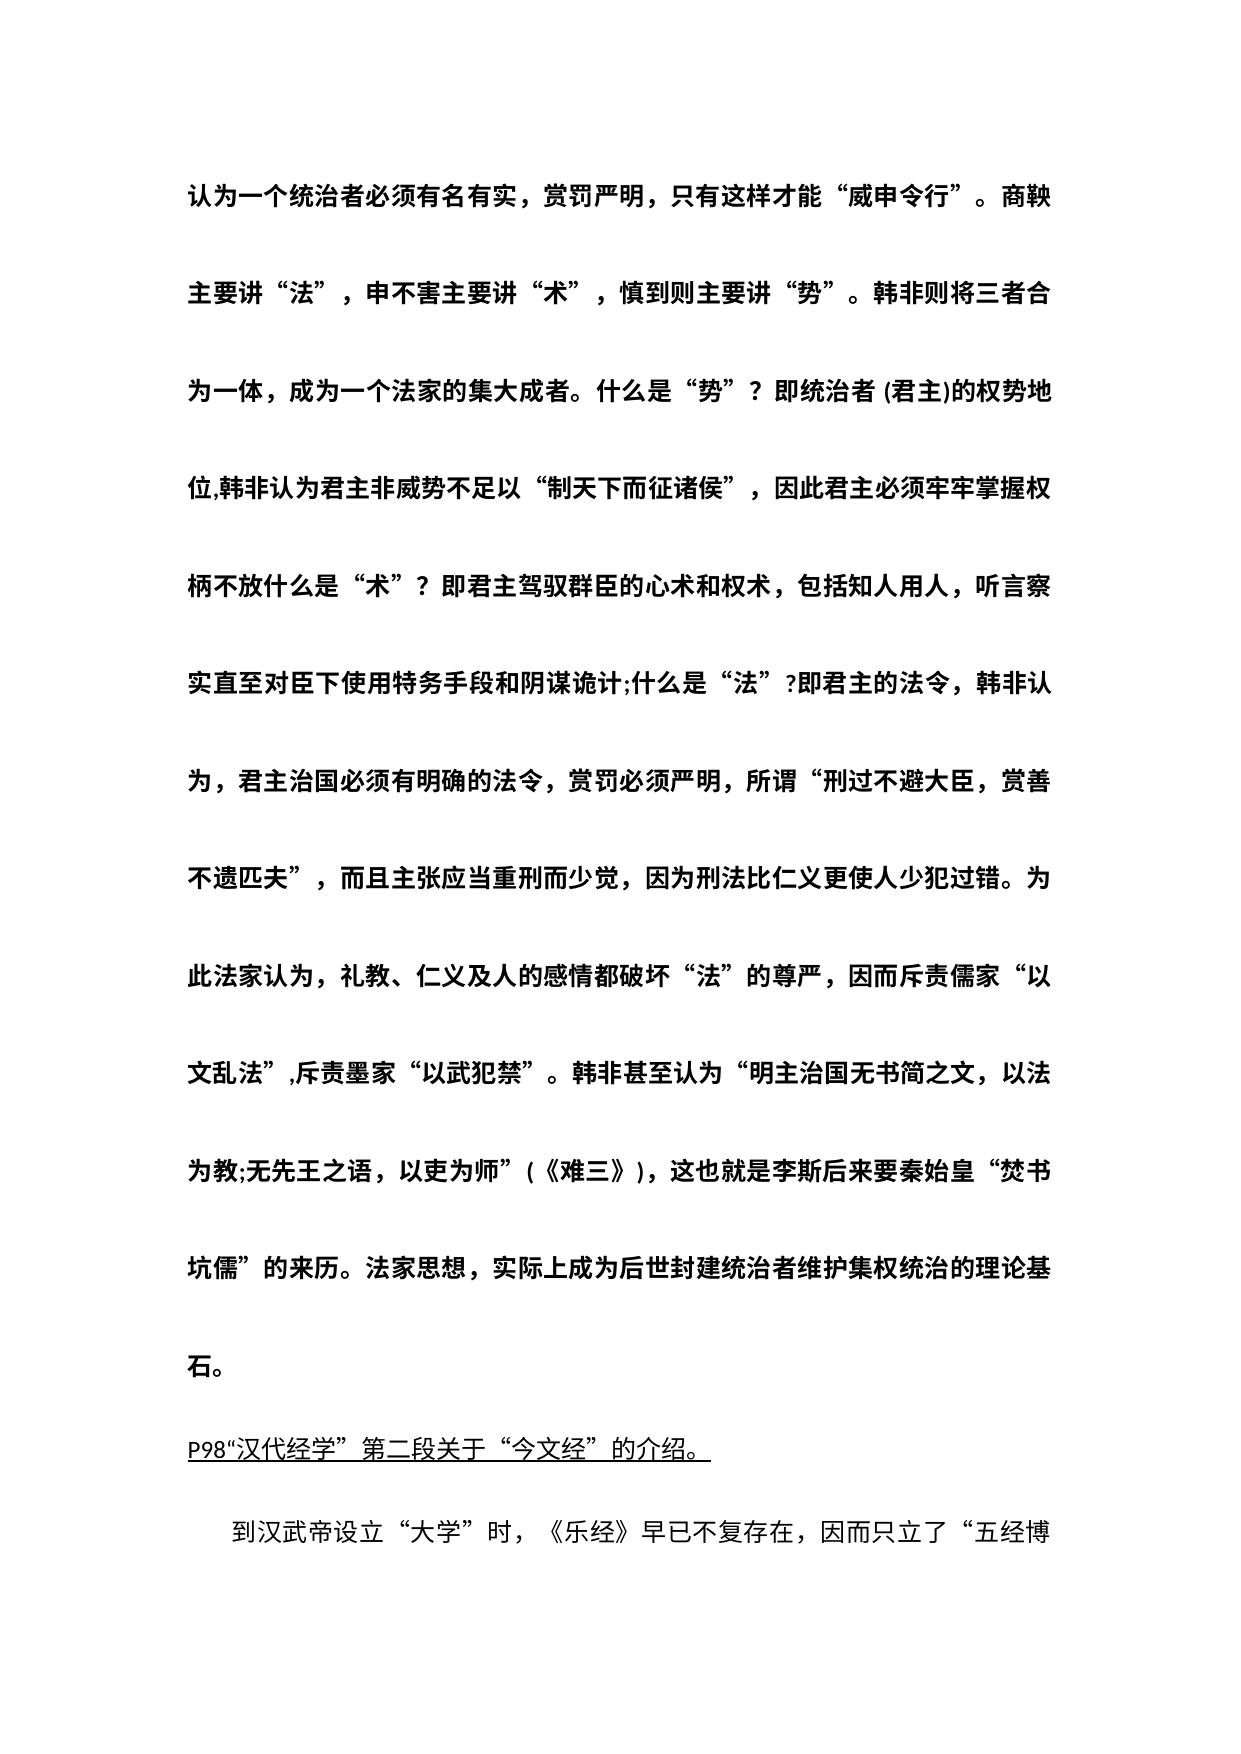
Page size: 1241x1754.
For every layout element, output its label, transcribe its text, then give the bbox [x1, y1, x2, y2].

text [187, 1498, 1053, 1563]
text P98“汉代经学”第二段关于“今文经”的介绍。 [187, 1415, 1053, 1480]
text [187, 162, 1053, 1397]
